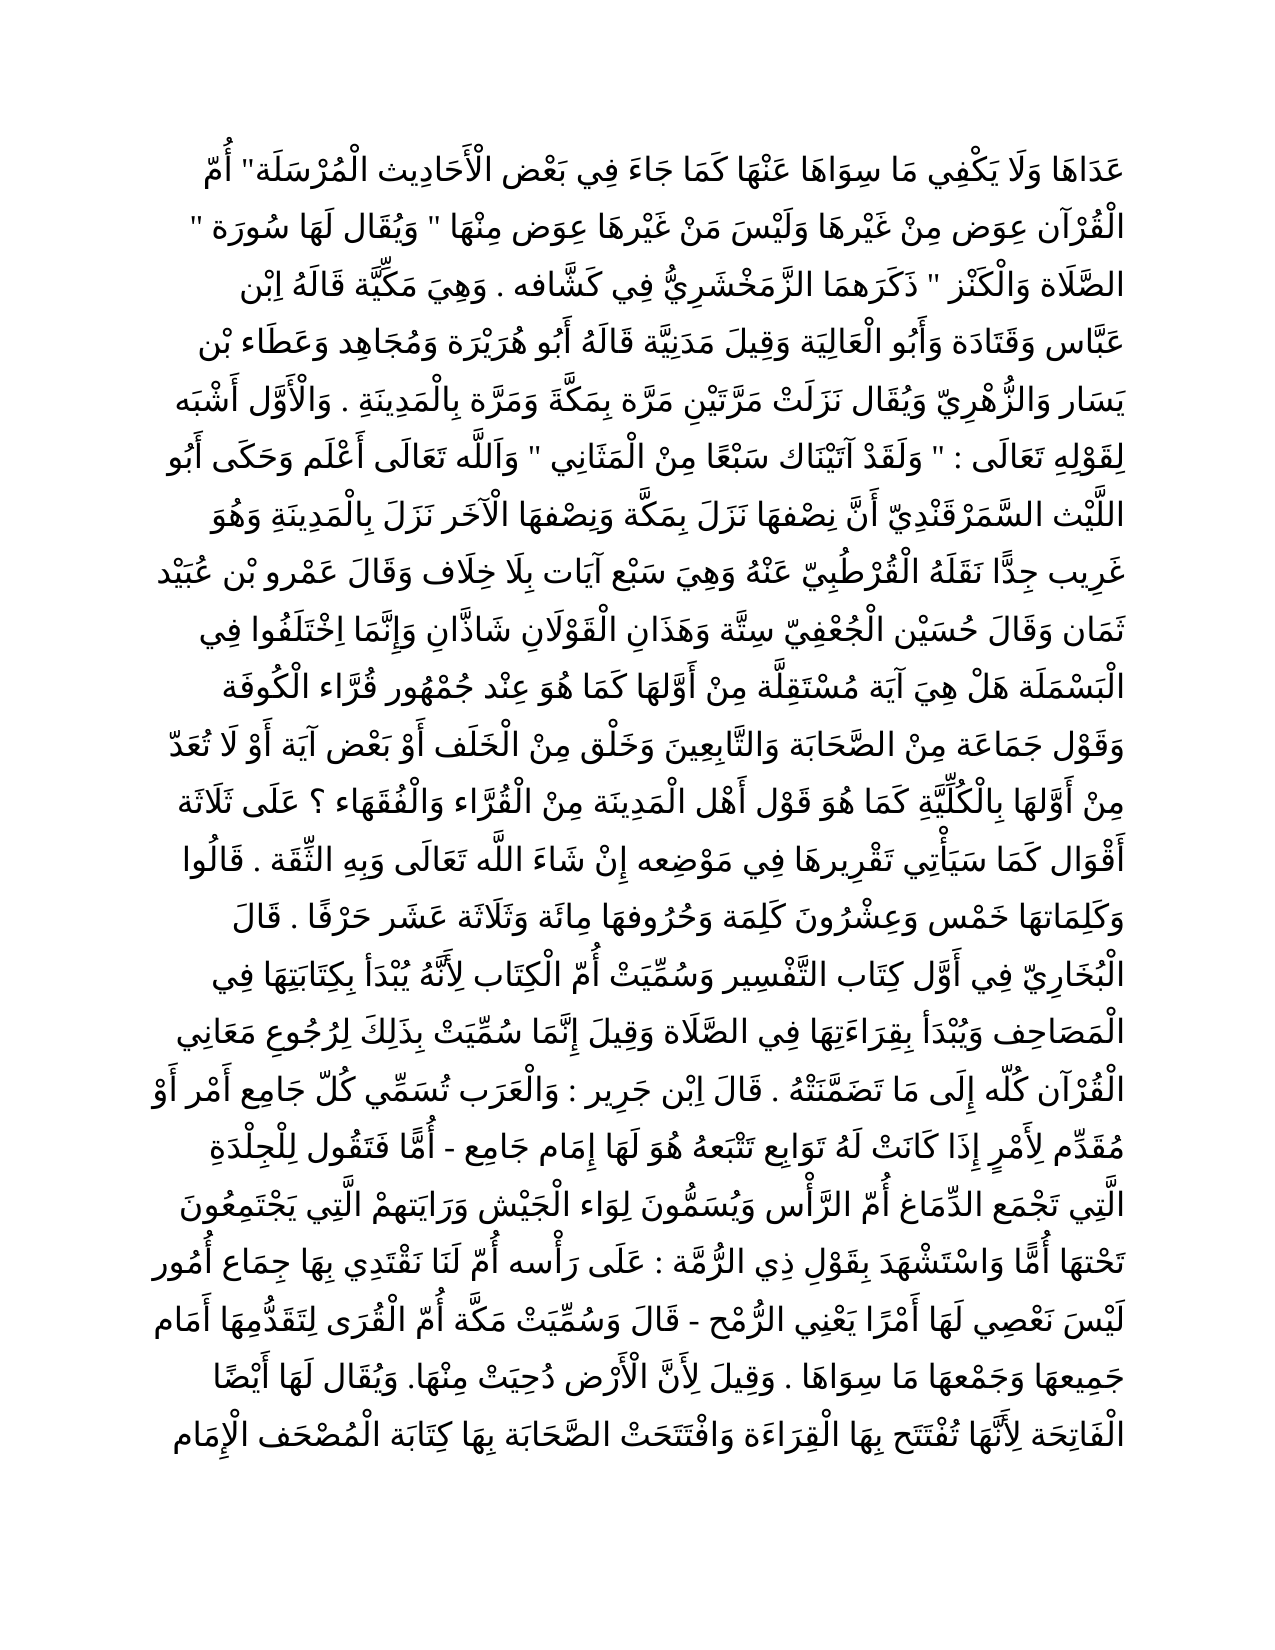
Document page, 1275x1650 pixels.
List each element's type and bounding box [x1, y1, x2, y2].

text [150, 150, 1125, 1453]
